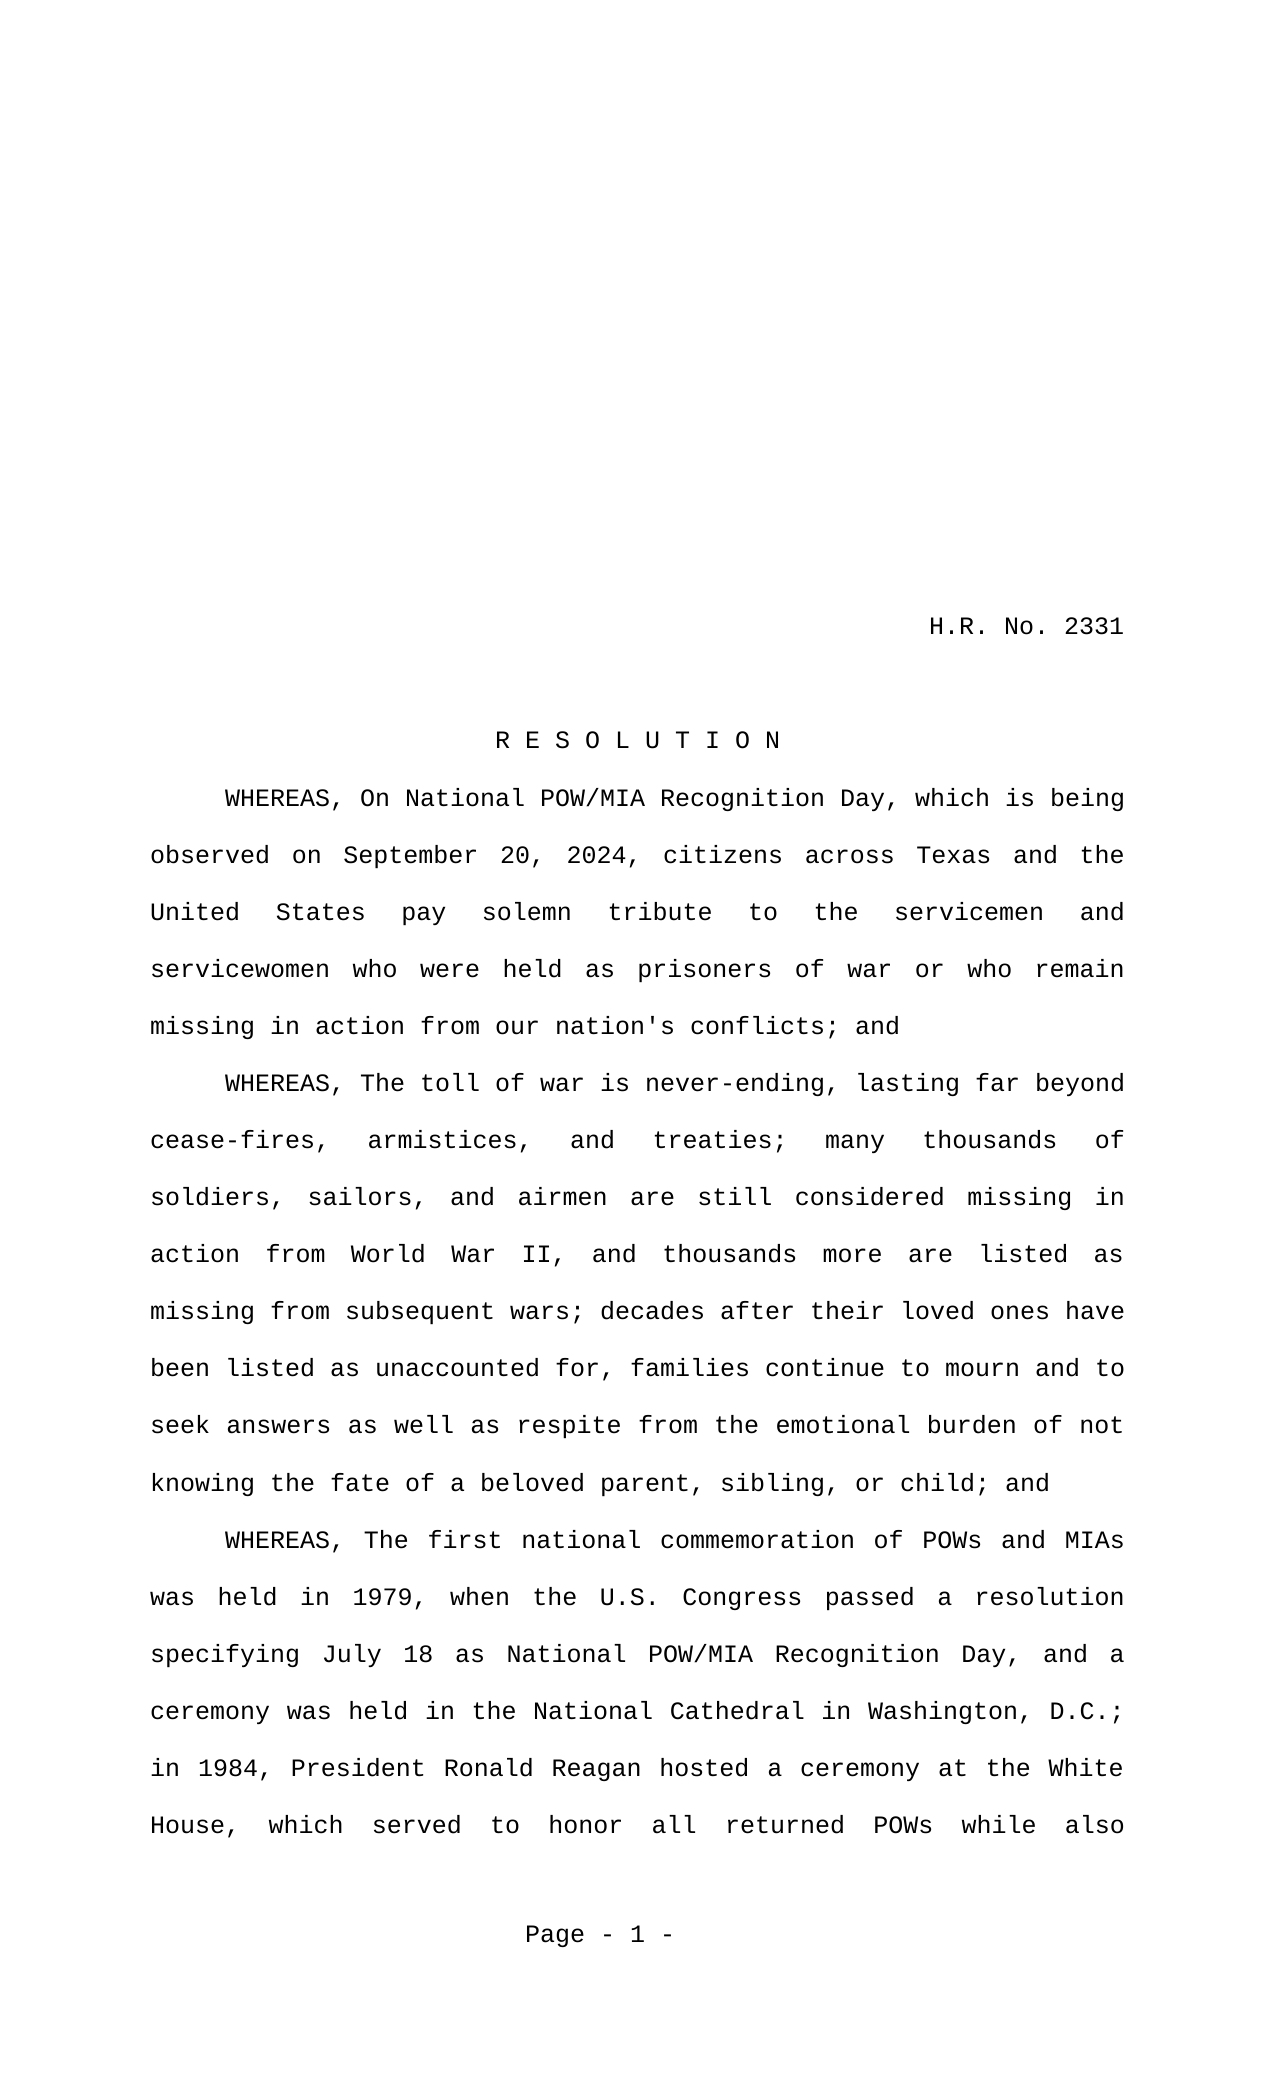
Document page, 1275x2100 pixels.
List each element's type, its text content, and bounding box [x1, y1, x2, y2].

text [150, 1527, 1125, 1841]
text R E S O L U T I O N [150, 728, 1125, 756]
text H.R. No. 2331 [150, 614, 1125, 642]
text WHEREAS, On National POW/MIA Recognition Day, which is being observed on September 20, 2024, citizens across Texas and the United States pay solemn tribute to the servicemen and servicewomen who were held as prisoners of war or who remain missing in action from our nation's conflicts; and [150, 785, 1125, 1042]
text WHEREAS, The toll of war is never-ending, lasting far beyond cease-fires, armistices, and treaties; many thousands of soldiers, sailors, and airmen are still considered missing in action from World War II, and thousands more are listed as missing from subsequent wars; decades after their loved ones have been listed as unaccounted for, families continue to mourn and to seek answers as well as respite from the emotional burden of not knowing the fate of a beloved parent, sibling, or child; and [150, 1070, 1125, 1498]
